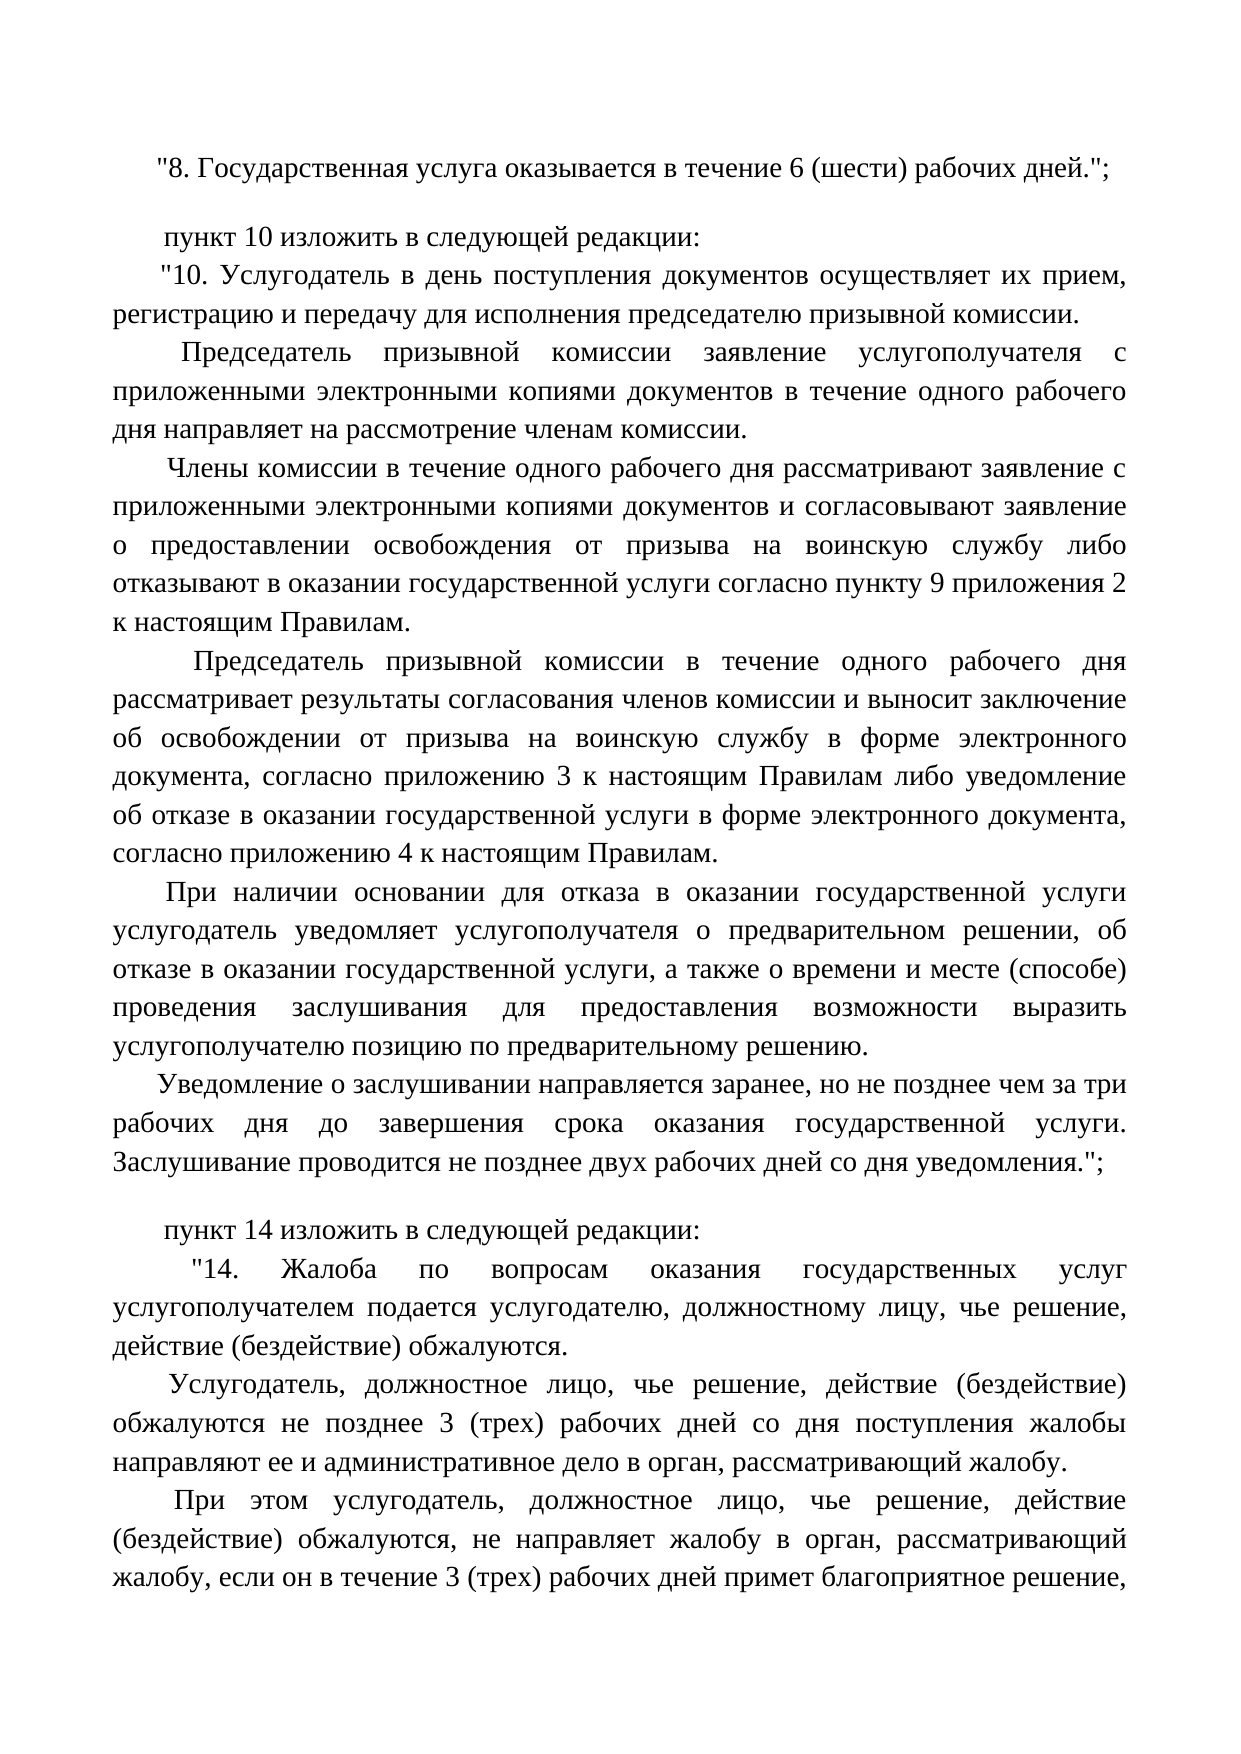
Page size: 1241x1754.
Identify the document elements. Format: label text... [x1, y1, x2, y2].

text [112, 1482, 1128, 1593]
text "10. Услугодатель в день поступления документов осуществляет их прием, регистрацию и передачу для исполнения председателю призывной комиссии. [112, 257, 1128, 329]
text пункт 14 изложить в следующей редакции: [112, 1212, 1128, 1246]
text Председатель призывной комиссии в течение одного рабочего дня рассматривает результаты согласования членов комиссии и выносит заключение об освобождении от призыва на воинскую службу в форме электронного документа, согласно приложению 3 к настоящим Правилам либо уведомление об отказе в оказании государственной услуги в форме электронного документа, согласно приложению 4 к настоящим Правилам. [112, 643, 1128, 869]
text Услугодатель, должностное лицо, чье решение, действие (бездействие) обжалуются не позднее 3 (трех) рабочих дней со дня поступления жалобы направляют ее и административное дело в орган, рассматривающий жалобу. [112, 1367, 1128, 1477]
text Члены комиссии в течение одного рабочего дня рассматривают заявление с приложенными электронными копиями документов и согласовывают заявление о предоставлении освобождения от призыва на воинскую службу либо отказывают в оказании государственной услуги согласно пункту 9 приложения 2 к настоящим Правилам. [112, 450, 1128, 638]
text "8. Государственная услуга оказывается в течение 6 (шести) рабочих дней."; [112, 150, 1128, 183]
text Уведомление о заслушивании направляется заранее, но не позднее чем за три рабочих дня до завершения срока оказания государственной услуги. Заслушивание проводится не позднее двух рабочих дней со дня уведомления."; [112, 1067, 1128, 1177]
text Председатель призывной комиссии заявление услугополучателя с приложенными электронными копиями документов в течение одного рабочего дня направляет на рассмотрение членам комиссии. [112, 334, 1128, 445]
text "14. Жалоба по вопросам оказания государственных услуг услугополучателем подается услугодателю, должностному лицу, чье решение, действие (бездействие) обжалуются. [112, 1251, 1128, 1362]
text При наличии основании для отказа в оказании государственной услуги услугодатель уведомляет услугополучателя о предварительном решении, об отказе в оказании государственной услуги, а также о времени и месте (способе) проведения заслушивания для предоставления возможности выразить услугополучателю позицию по предварительному решению. [112, 874, 1128, 1062]
text пункт 10 изложить в следующей редакции: [112, 219, 1128, 252]
